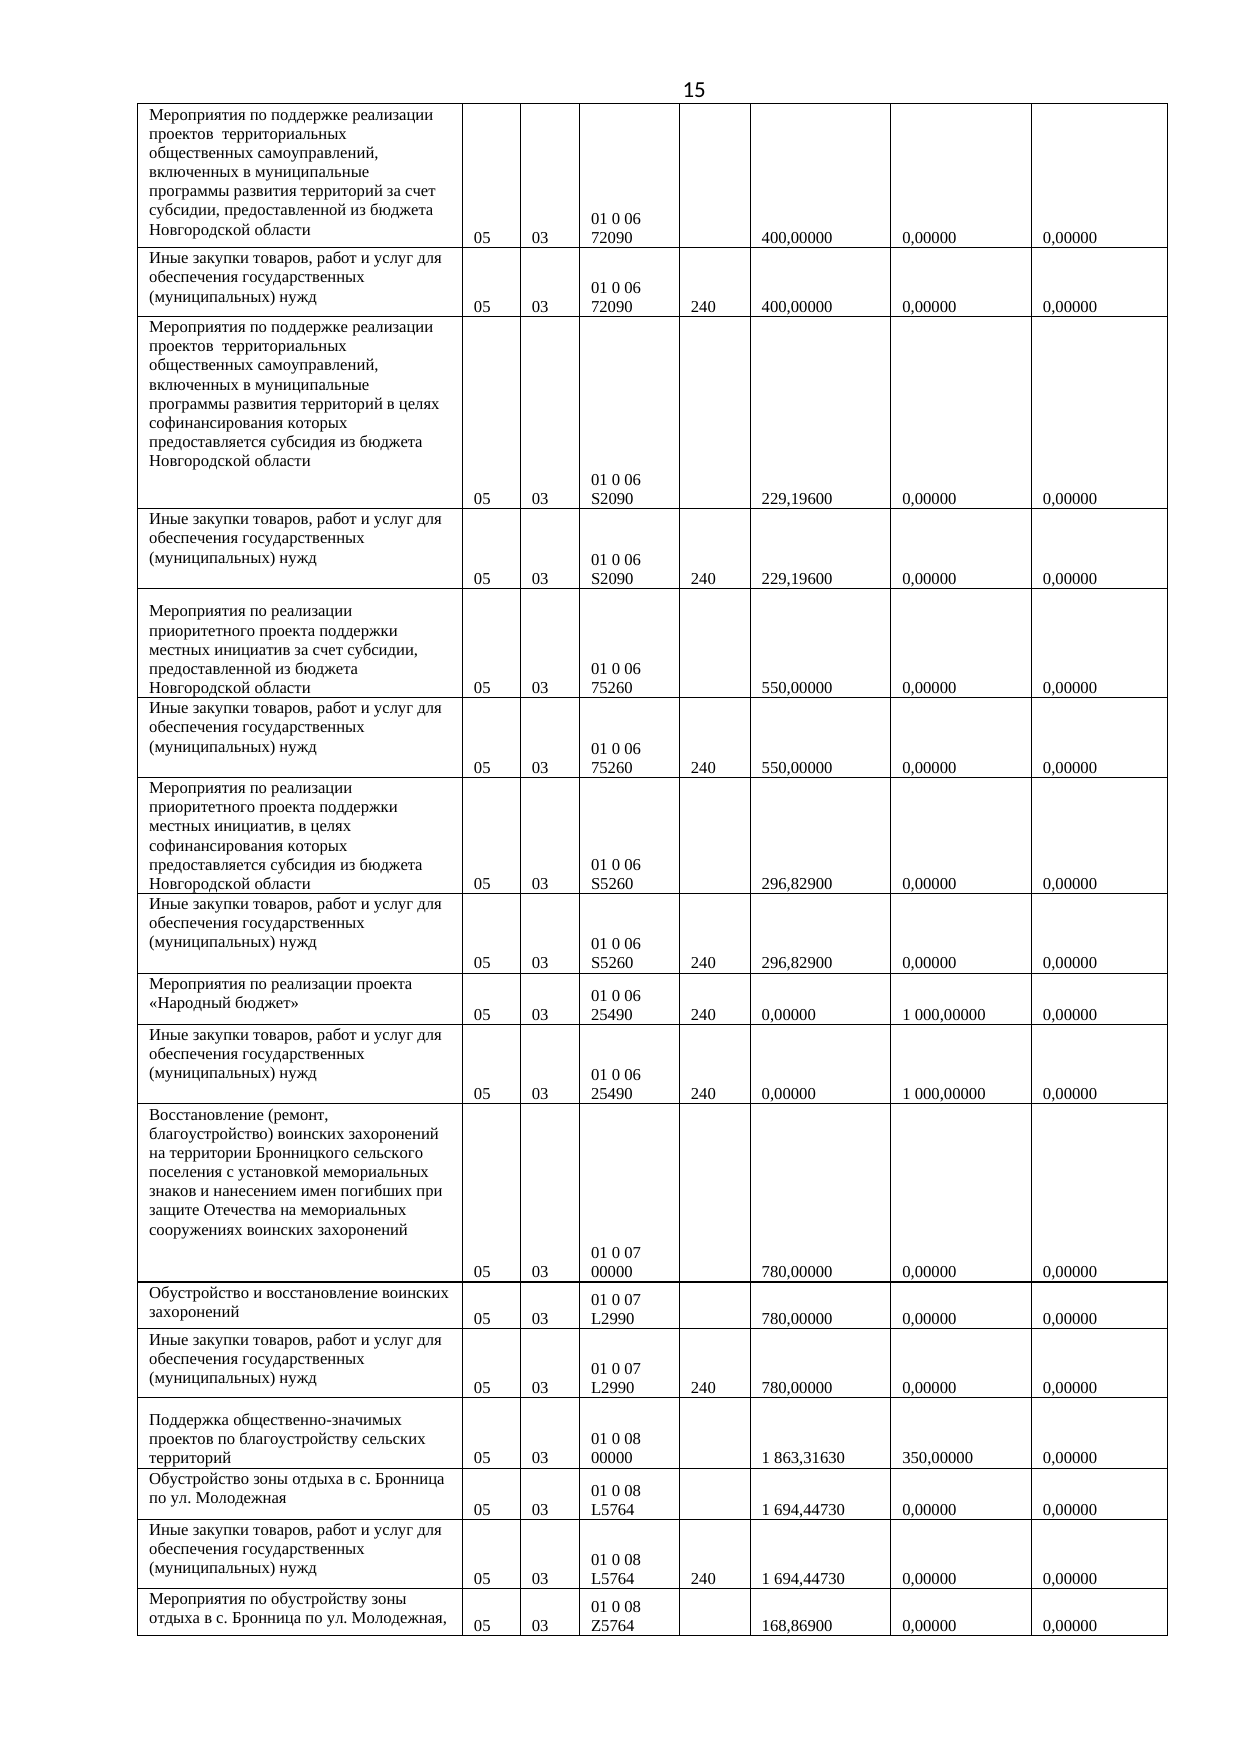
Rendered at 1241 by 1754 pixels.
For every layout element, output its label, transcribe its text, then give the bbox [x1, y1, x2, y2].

table_cell Мероприятия по реализации приоритетного проекта поддержки местных инициатив за счет субсидии, предоставленной из бюджета Новгородской области [138, 589, 462, 697]
table_cell 03 [521, 589, 579, 697]
table_cell Поддержка общественно-значимых проектов по благоустройству сельских территорий [138, 1398, 462, 1467]
table_cell 01 0 07 L2990 [580, 1283, 679, 1328]
table_cell 03 [521, 778, 579, 893]
table_cell 05 [463, 1025, 520, 1103]
table_cell 0,00000 [1032, 1589, 1167, 1635]
table_cell 0,00000 [891, 589, 1031, 697]
table_cell 0,00000 [891, 778, 1031, 893]
table_cell 03 [521, 1398, 579, 1467]
table_cell 03 [521, 104, 579, 247]
table_cell 0,00000 [891, 698, 1031, 777]
table_cell 01 0 08 L5764 [580, 1469, 679, 1519]
table_cell 350,00000 [891, 1398, 1031, 1467]
table_cell 01 0 06 S2090 [580, 317, 679, 508]
table_cell 0,00000 [1032, 1520, 1167, 1588]
table_cell [680, 104, 750, 247]
table_cell 550,00000 [751, 589, 890, 697]
table_cell 05 [463, 589, 520, 697]
table_cell 240 [680, 698, 750, 777]
table_cell 240 [680, 1520, 750, 1588]
table_cell [680, 1469, 750, 1519]
table_cell [680, 317, 750, 508]
table_cell 03 [521, 894, 579, 972]
table_cell [680, 1398, 750, 1467]
table_cell 03 [521, 1520, 579, 1588]
table_cell 01 0 08 00000 [580, 1398, 679, 1467]
table_cell 03 [521, 698, 579, 777]
table_cell 0,00000 [1032, 1025, 1167, 1103]
table_cell 03 [521, 974, 579, 1024]
table_cell 01 0 07 00000 [580, 1104, 679, 1281]
table_cell 240 [680, 509, 750, 588]
table_cell 0,00000 [1032, 1283, 1167, 1328]
table_cell 03 [521, 1104, 579, 1281]
table_cell 03 [521, 1329, 579, 1397]
table_cell 0,00000 [1032, 104, 1167, 247]
table_cell 01 0 06 75260 [580, 589, 679, 697]
table_cell Мероприятия по поддержке реализации проектов территориальных общественных самоуправлений, включенных в муниципальные программы развития территорий в целях софинансирования которых предоставляется субсидия из бюджета Новгородской области [138, 317, 462, 508]
table_cell 01 0 06 75260 [580, 698, 679, 777]
table_cell 01 0 08 Z5764 [580, 1589, 679, 1635]
table_cell 01 0 06 25490 [580, 974, 679, 1024]
table_cell 05 [463, 1104, 520, 1281]
table_cell 240 [680, 894, 750, 972]
table_cell 0,00000 [751, 974, 890, 1024]
table_cell 780,00000 [751, 1329, 890, 1397]
table_cell 0,00000 [891, 1469, 1031, 1519]
table_cell 05 [463, 974, 520, 1024]
table_cell Иные закупки товаров, работ и услуг для обеспечения государственных (муниципальных) нужд [138, 248, 462, 316]
table_cell Иные закупки товаров, работ и услуг для обеспечения государственных (муниципальных) нужд [138, 698, 462, 777]
table_cell 0,00000 [1032, 589, 1167, 697]
table_cell 1 000,00000 [891, 974, 1031, 1024]
table_cell 05 [463, 1329, 520, 1397]
table_cell 240 [680, 974, 750, 1024]
table_cell 1 694,44730 [751, 1520, 890, 1588]
table_cell 03 [521, 1469, 579, 1519]
table_cell 0,00000 [1032, 248, 1167, 316]
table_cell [138, 1589, 462, 1635]
table_cell 01 0 06 S5260 [580, 778, 679, 893]
table_cell Иные закупки товаров, работ и услуг для обеспечения государственных (муниципальных) нужд [138, 1329, 462, 1397]
table_cell [680, 778, 750, 893]
table_cell 05 [463, 509, 520, 588]
table_cell 0,00000 [1032, 1469, 1167, 1519]
table_cell 0,00000 [891, 1329, 1031, 1397]
table_cell 05 [463, 104, 520, 247]
table_cell 0,00000 [891, 104, 1031, 247]
table_cell 296,82900 [751, 894, 890, 972]
table_cell 0,00000 [1032, 1398, 1167, 1467]
table_cell 229,19600 [751, 317, 890, 508]
table_cell 01 0 07 L2990 [580, 1329, 679, 1397]
table_cell 0,00000 [1032, 698, 1167, 777]
table_cell 0,00000 [1032, 317, 1167, 508]
table_cell 01 0 06 S2090 [580, 509, 679, 588]
table_cell 240 [680, 1329, 750, 1397]
table_cell 0,00000 [891, 248, 1031, 316]
table_cell 05 [463, 1398, 520, 1467]
table_cell 0,00000 [1032, 509, 1167, 588]
table_cell 296,82900 [751, 778, 890, 893]
table_cell 400,00000 [751, 104, 890, 247]
table_cell 05 [463, 1520, 520, 1588]
table_cell 0,00000 [891, 1589, 1031, 1635]
table_cell 05 [463, 1469, 520, 1519]
table_cell Мероприятия по реализации приоритетного проекта поддержки местных инициатив, в целях софинансирования которых предоставляется субсидия из бюджета Новгородской области [138, 778, 462, 893]
table_cell [680, 1104, 750, 1281]
table_cell 240 [680, 1025, 750, 1103]
table_cell 0,00000 [891, 1520, 1031, 1588]
table_cell [680, 1283, 750, 1328]
table_cell 01 0 06 S5260 [580, 894, 679, 972]
table_cell 0,00000 [1032, 778, 1167, 893]
table_cell 0,00000 [891, 1104, 1031, 1281]
table_cell Восстановление (ремонт, благоустройство) воинских захоронений на территории Бронницкого сельского поселения с установкой мемориальных знаков и нанесением имен погибших при защите Отечества на мемориальных сооружениях воинских захоронений [138, 1104, 462, 1281]
table_cell 0,00000 [891, 1283, 1031, 1328]
table_cell 0,00000 [891, 317, 1031, 508]
table_cell 240 [680, 248, 750, 316]
table_cell [680, 589, 750, 697]
table_cell 03 [521, 1283, 579, 1328]
table_cell 400,00000 [751, 248, 890, 316]
table_cell Мероприятия по поддержке реализации проектов территориальных общественных самоуправлений, включенных в муниципальные программы развития территорий за счет субсидии, предоставленной из бюджета Новгородской области [138, 104, 462, 247]
table_cell 03 [521, 317, 579, 508]
table_cell 05 [463, 248, 520, 316]
table_cell 0,00000 [1032, 1329, 1167, 1397]
table_cell 05 [463, 778, 520, 893]
table_cell 05 [463, 1283, 520, 1328]
table_cell Обустройство и восстановление воинских захоронений [138, 1283, 462, 1328]
table_cell 03 [521, 1589, 579, 1635]
table_cell 550,00000 [751, 698, 890, 777]
table_cell 05 [463, 698, 520, 777]
table_cell 03 [521, 509, 579, 588]
table_cell 01 0 08 L5764 [580, 1520, 679, 1588]
table_cell 03 [521, 248, 579, 316]
table_cell Иные закупки товаров, работ и услуг для обеспечения государственных (муниципальных) нужд [138, 509, 462, 588]
table_cell Мероприятия по реализации проекта «Народный бюджет» [138, 974, 462, 1024]
table_cell 05 [463, 1589, 520, 1635]
table_cell 05 [463, 894, 520, 972]
table_cell 1 694,44730 [751, 1469, 890, 1519]
table_cell 03 [521, 1025, 579, 1103]
table_cell 0,00000 [1032, 1104, 1167, 1281]
table_cell 0,00000 [891, 894, 1031, 972]
table_cell 0,00000 [1032, 974, 1167, 1024]
table_cell 1 863,31630 [751, 1398, 890, 1467]
table_cell Иные закупки товаров, работ и услуг для обеспечения государственных (муниципальных) нужд [138, 894, 462, 972]
table_cell Обустройство зоны отдыха в с. Бронница по ул. Молодежная [138, 1469, 462, 1519]
table_cell 780,00000 [751, 1104, 890, 1281]
table_cell [680, 1589, 750, 1635]
table_cell Иные закупки товаров, работ и услуг для обеспечения государственных (муниципальных) нужд [138, 1520, 462, 1588]
table_cell 1 000,00000 [891, 1025, 1031, 1103]
table_cell 229,19600 [751, 509, 890, 588]
table_cell 05 [463, 317, 520, 508]
table_cell 168,86900 [751, 1589, 890, 1635]
table_cell 01 0 06 72090 [580, 104, 679, 247]
table_cell 01 0 06 72090 [580, 248, 679, 316]
table_cell 0,00000 [1032, 894, 1167, 972]
table_cell Иные закупки товаров, работ и услуг для обеспечения государственных (муниципальных) нужд [138, 1025, 462, 1103]
table_cell 01 0 06 25490 [580, 1025, 679, 1103]
table_cell 0,00000 [751, 1025, 890, 1103]
table_cell 780,00000 [751, 1283, 890, 1328]
table_cell 0,00000 [891, 509, 1031, 588]
